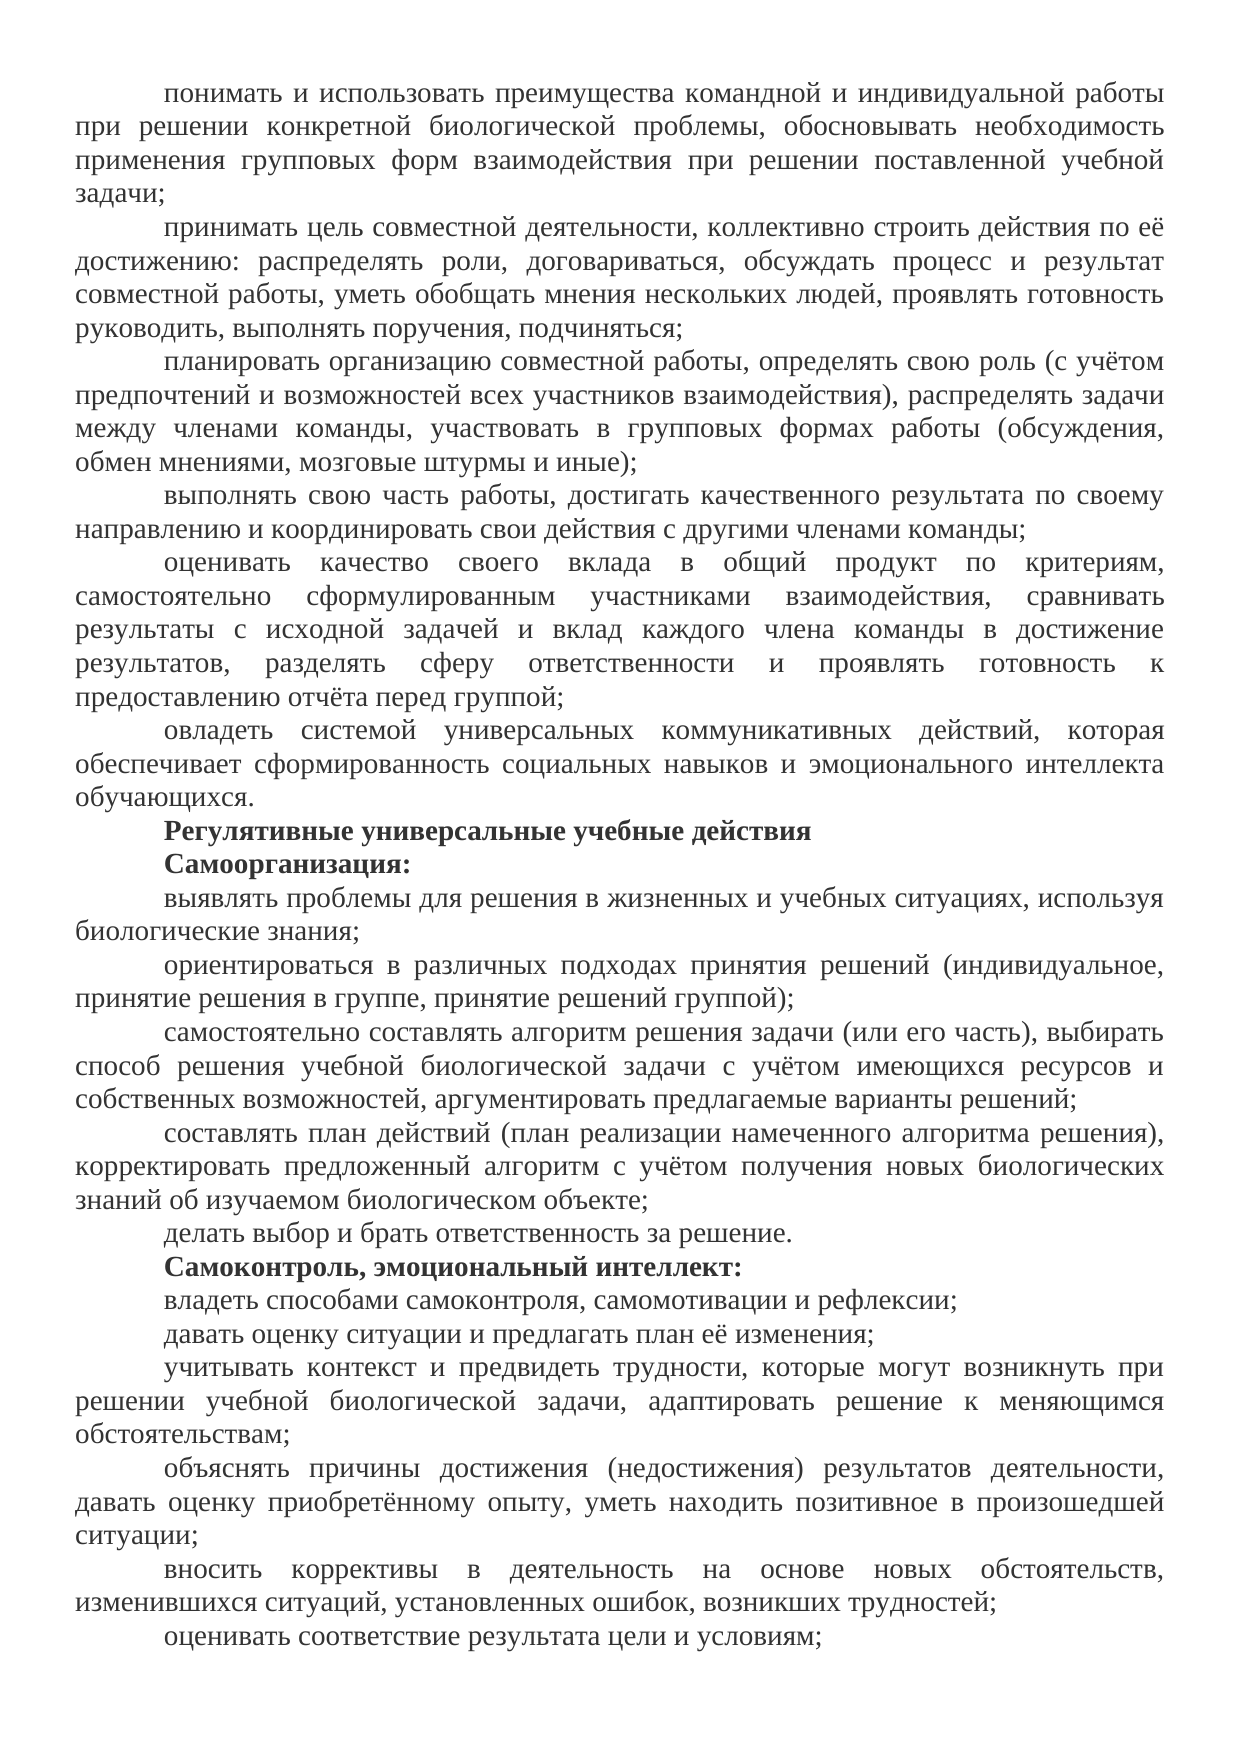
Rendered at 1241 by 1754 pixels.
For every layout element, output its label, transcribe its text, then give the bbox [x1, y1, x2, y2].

text планировать организацию совместной работы, определять свою роль (с учётом предпочтений и возможностей всех участников взаимодействия), распределять задачи между членами команды, участвовать в групповых формах работы (обсуждения, обмен мнениями, мозговые штурмы и иные); [75, 343, 1165, 477]
text давать оценку ситуации и предлагать план её изменения; [75, 1316, 1165, 1349]
text овладеть системой универсальных коммуникативных действий, которая обеспечивает сформированность социальных навыков и эмоционального интеллекта обучающихся. [75, 712, 1165, 813]
text владеть способами самоконтроля, самомотивации и рефлексии; [75, 1282, 1165, 1316]
text Регулятивные универсальные учебные действия [75, 813, 1165, 846]
text объяснять причины достижения (недостижения) результатов деятельности, давать оценку приобретённому опыту, уметь находить позитивное в произошедшей ситуации; [75, 1450, 1165, 1551]
text учитывать контекст и предвидеть трудности, которые могут возникнуть при решении учебной биологической задачи, адаптировать решение к меняющимся обстоятельствам; [75, 1349, 1165, 1450]
text оценивать качество своего вклада в общий продукт по критериям, самостоятельно сформулированным участниками взаимодействия, сравнивать результаты с исходной задачей и вклад каждого члена команды в достижение результатов, разделять сферу ответственности и проявлять готовность к предоставлению отчёта перед группой; [75, 544, 1165, 712]
text выявлять проблемы для решения в жизненных и учебных ситуациях, используя биологические знания; [75, 880, 1165, 947]
text делать выбор и брать ответственность за решение. [75, 1215, 1165, 1249]
text самостоятельно составлять алгоритм решения задачи (или его часть), выбирать способ решения учебной биологической задачи с учётом имеющихся ресурсов и собственных возможностей, аргументировать предлагаемые варианты решений; [75, 1014, 1165, 1115]
text вносить коррективы в деятельность на основе новых обстоятельств, изменившихся ситуаций, установленных ошибок, возникших трудностей; [75, 1551, 1165, 1618]
text составлять план действий (план реализации намеченного алгоритма решения), корректировать предложенный алгоритм с учётом получения новых биологических знаний об изучаемом биологическом объекте; [75, 1115, 1165, 1215]
text понимать и использовать преимущества командной и индивидуальной работы при решении конкретной биологической проблемы, обосновывать необходимость применения групповых форм взаимодействия при решении поставленной учебной задачи; [75, 75, 1165, 209]
text принимать цель совместной деятельности, коллективно строить действия по её достижению: распределять роли, договариваться, обсуждать процесс и результат совместной работы, уметь обобщать мнения нескольких людей, проявлять готовность руководить, выполнять поручения, подчиняться; [75, 209, 1165, 343]
text Самоорганизация: [75, 846, 1165, 880]
text выполнять свою часть работы, достигать качественного результата по своему направлению и координировать свои действия с другими членами команды; [75, 477, 1165, 544]
text ориентироваться в различных подходах принятия решений (индивидуальное, принятие решения в группе, принятие решений группой); [75, 947, 1165, 1014]
text Самоконтроль, эмоциональный интеллект: [75, 1249, 1165, 1282]
text оценивать соответствие результата цели и условиям; [75, 1618, 1165, 1651]
